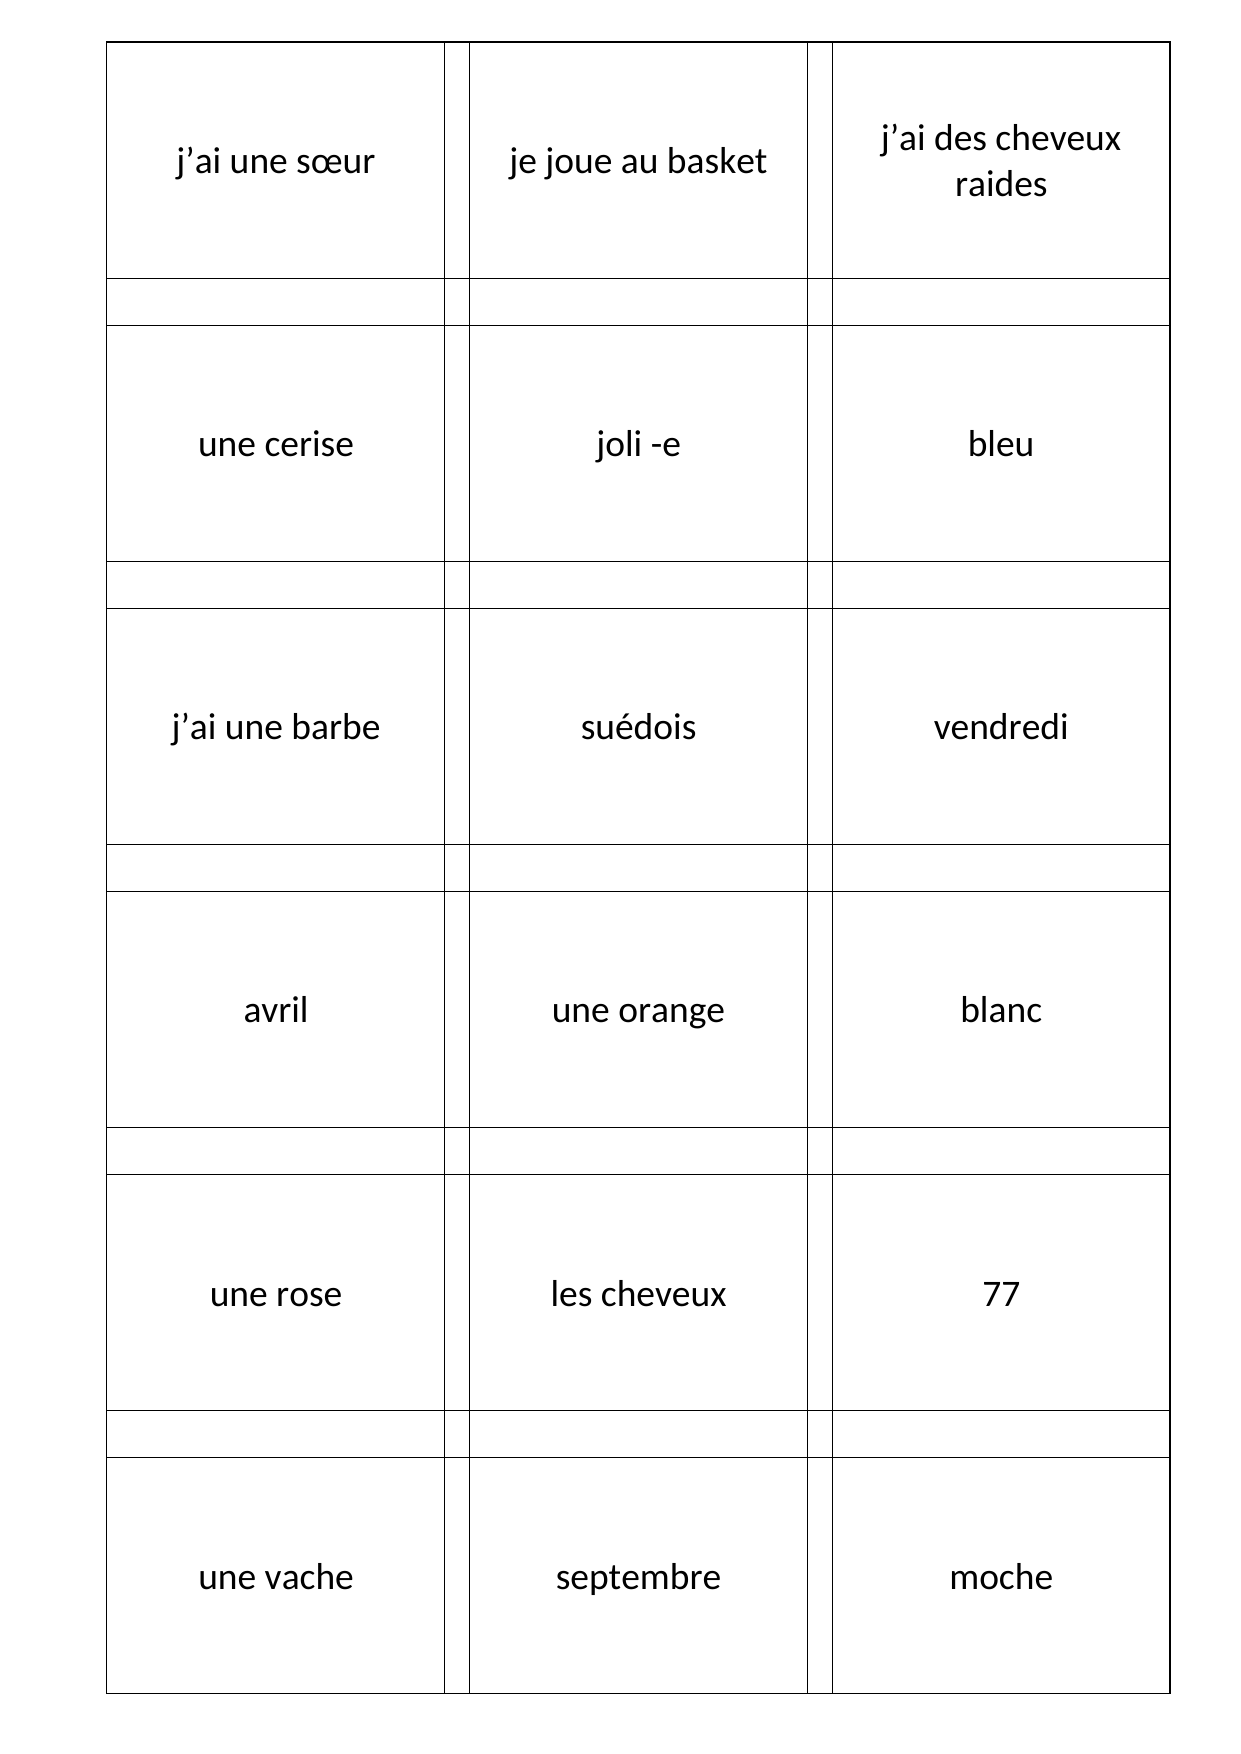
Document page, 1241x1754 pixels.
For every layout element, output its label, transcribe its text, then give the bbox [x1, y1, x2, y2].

table_cell [808, 279, 832, 324]
table_cell [445, 43, 469, 278]
table_cell [808, 892, 832, 1127]
table_cell une cerise [107, 326, 444, 561]
table_cell j’ai une barbe [107, 609, 444, 844]
table_cell bleu [833, 326, 1169, 561]
table_cell vendredi [833, 609, 1169, 844]
table_cell [107, 1411, 444, 1457]
table_cell [107, 1128, 444, 1174]
table_cell [445, 845, 469, 891]
table_cell [445, 1458, 469, 1693]
table_cell je joue au basket [470, 43, 807, 278]
table_cell [445, 279, 469, 324]
table_cell [445, 1128, 469, 1174]
table_cell joli -e [470, 326, 807, 561]
table_cell [107, 279, 444, 324]
table_cell [833, 279, 1169, 324]
table_cell [445, 892, 469, 1127]
table_cell [470, 1411, 807, 1457]
table_cell [445, 1175, 469, 1410]
table_cell [833, 562, 1169, 608]
table_cell [808, 562, 832, 608]
table_cell [445, 609, 469, 844]
table_cell les cheveux [470, 1175, 807, 1410]
table_cell [107, 845, 444, 891]
table_cell [808, 1411, 832, 1457]
table_cell une rose [107, 1175, 444, 1410]
table_cell [445, 326, 469, 561]
table_cell blanc [833, 892, 1169, 1127]
table_cell [470, 562, 807, 608]
table_cell [833, 1128, 1169, 1174]
table_cell [470, 279, 807, 324]
table_cell j’ai une sœur [107, 43, 444, 278]
table_cell 77 [833, 1175, 1169, 1410]
table_cell [808, 1128, 832, 1174]
table_cell [808, 43, 832, 278]
table_cell septembre [470, 1458, 807, 1693]
table_cell [808, 1175, 832, 1410]
table_cell [470, 1128, 807, 1174]
table_cell [808, 845, 832, 891]
table_cell [833, 845, 1169, 891]
table_cell suédois [470, 609, 807, 844]
table_cell moche [833, 1458, 1169, 1693]
table_cell une vache [107, 1458, 444, 1693]
table_cell [445, 562, 469, 608]
table_cell [808, 326, 832, 561]
table_cell [808, 1458, 832, 1693]
table_cell [470, 845, 807, 891]
table_cell [808, 609, 832, 844]
table_cell [445, 1411, 469, 1457]
table_cell [107, 562, 444, 608]
table_cell avril [107, 892, 444, 1127]
table_cell j’ai des cheveux raides [833, 43, 1169, 278]
table_cell [833, 1411, 1169, 1457]
table_cell une orange [470, 892, 807, 1127]
